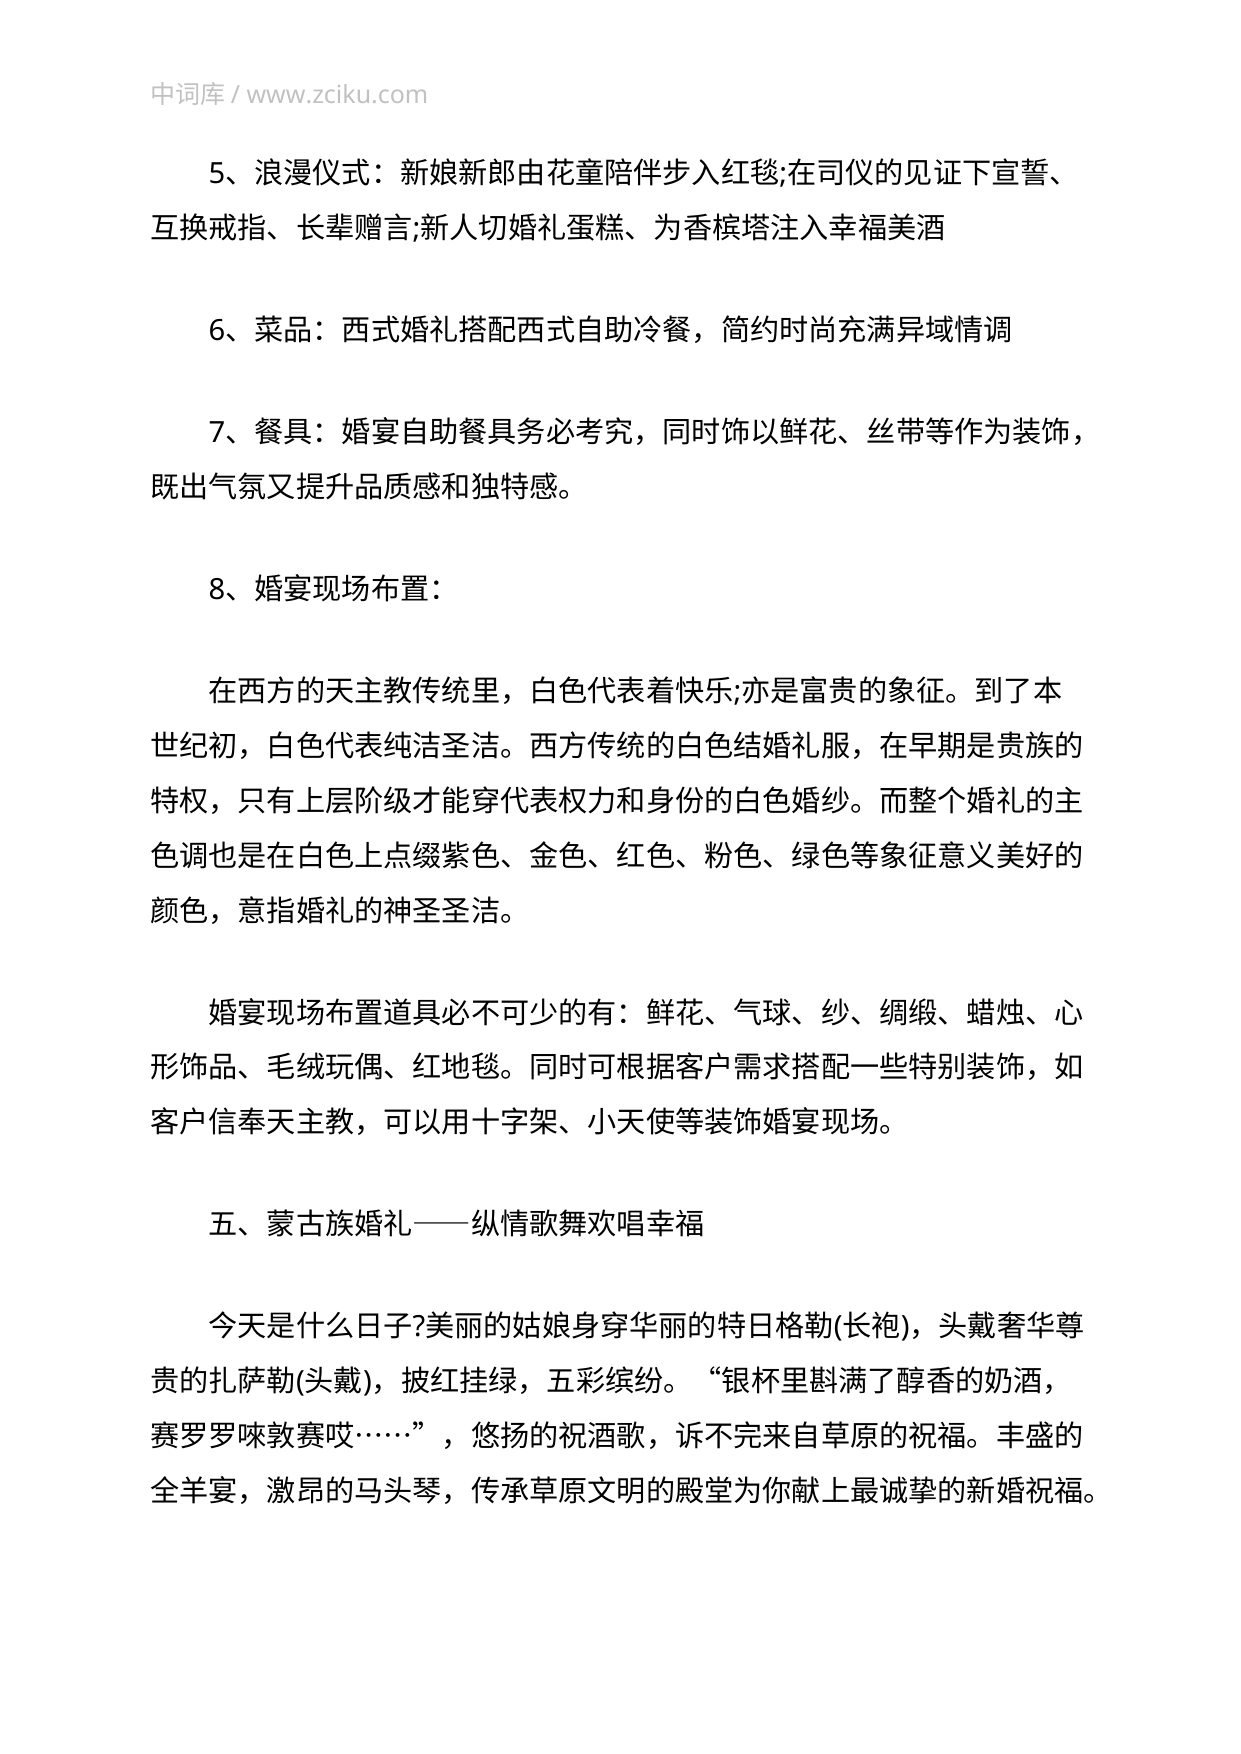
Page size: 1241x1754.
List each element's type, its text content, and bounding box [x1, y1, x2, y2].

text 7、餐具：婚宴自助餐具务必考究，同时饰以鲜花、丝带等作为装饰，既出气氛又提升品质感和独特感。 [150, 409, 1090, 506]
text 8、婚宴现场布置： [150, 566, 1090, 608]
text 婚宴现场布置道具必不可少的有：鲜花、气球、纱、绸缎、蜡烛、心形饰品、毛绒玩偶、红地毯。同时可根据客户需求搭配一些特别装饰，如客户信奉天主教，可以用十字架、小天使等装饰婚宴现场。 [150, 989, 1090, 1141]
text 在西方的天主教传统里，白色代表着快乐;亦是富贵的象征。到了本世纪初，白色代表纯洁圣洁。西方传统的白色结婚礼服，在早期是贵族的特权，只有上层阶级才能穿代表权力和身份的白色婚纱。而整个婚礼的主色调也是在白色上点缀紫色、金色、红色、粉色、绿色等象征意义美好的颜色，意指婚礼的神圣圣洁。 [150, 668, 1090, 930]
text 今天是什么日子?美丽的姑娘身穿华丽的特日格勒(长袍)，头戴奢华尊贵的扎萨勒(头戴)，披红挂绿，五彩缤纷。“银杯里斟满了醇香的奶酒，赛罗罗唻敦赛哎……”，悠扬的祝酒歌，诉不完来自草原的祝福。丰盛的全羊宴，激昂的马头琴，传承草原文明的殿堂为你献上最诚挚的新婚祝福。 [150, 1302, 1090, 1510]
text 6、菜品：西式婚礼搭配西式自助冷餐，简约时尚充满异域情调 [150, 307, 1090, 349]
text 5、浪漫仪式：新娘新郎由花童陪伴步入红毯;在司仪的见证下宣誓、互换戒指、长辈赠言;新人切婚礼蛋糕、为香槟塔注入幸福美酒 [150, 150, 1090, 247]
text 五、蒙古族婚礼——纵情歌舞欢唱幸福 [150, 1201, 1090, 1243]
